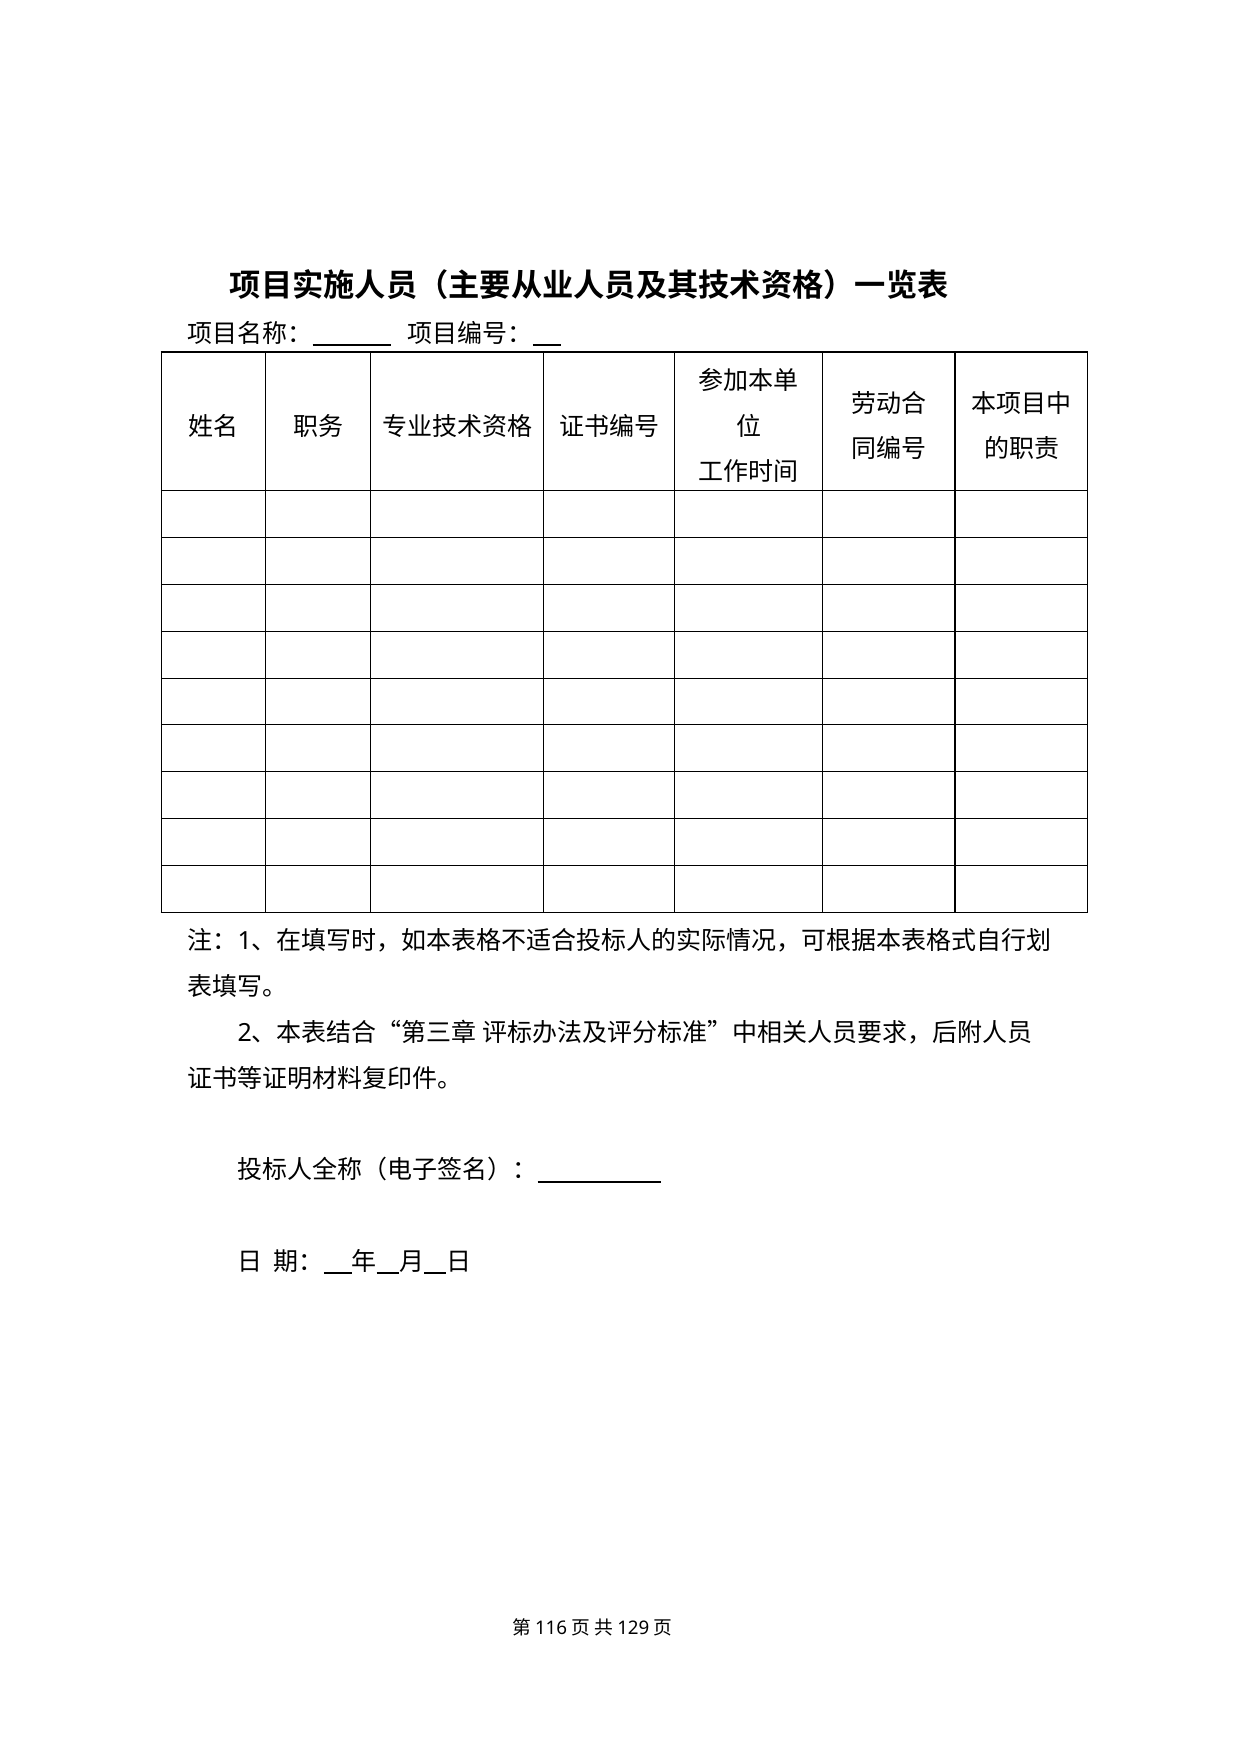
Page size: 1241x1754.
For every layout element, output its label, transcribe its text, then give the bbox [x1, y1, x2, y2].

table_cell [675, 819, 822, 865]
table_cell [371, 585, 543, 631]
table_cell [956, 538, 1087, 584]
table_header 姓名 [162, 353, 265, 490]
table_cell [823, 725, 954, 771]
table_cell [371, 679, 543, 724]
table_cell [266, 819, 370, 865]
table_cell [266, 679, 370, 724]
table_cell [823, 866, 954, 912]
table_cell [956, 585, 1087, 631]
table_cell [675, 679, 822, 724]
table_header 劳动合 同编号 [823, 353, 954, 490]
text 投标人全称（电子签名）： [187, 1142, 1053, 1188]
table_cell [266, 632, 370, 677]
table_cell [956, 772, 1087, 818]
table_header 证书编号 [544, 353, 674, 490]
text 注：1、在填写时，如本表格不适合投标人的实际情况，可根据本表格式自行划表填写。 [187, 913, 1053, 1004]
table_cell [371, 772, 543, 818]
table_cell [823, 772, 954, 818]
table_cell [544, 632, 674, 677]
table_cell [162, 632, 265, 677]
table_cell [266, 491, 370, 537]
table_cell [544, 491, 674, 537]
table_cell [266, 772, 370, 818]
table_cell [823, 538, 954, 584]
table_cell [823, 819, 954, 865]
table_cell [371, 491, 543, 537]
table_cell [371, 866, 543, 912]
table_cell [162, 491, 265, 537]
table_cell [675, 632, 822, 677]
table_cell [266, 866, 370, 912]
table_cell [162, 819, 265, 865]
table_cell [675, 772, 822, 818]
table_cell [956, 632, 1087, 677]
table_cell [162, 772, 265, 818]
table_cell [544, 819, 674, 865]
table_header 职务 [266, 353, 370, 490]
table_cell [544, 538, 674, 584]
table_header 参加本单位 工作时间 [675, 353, 822, 490]
table_cell [675, 585, 822, 631]
table_header 专业技术资格 [371, 353, 543, 490]
text 日 期： 年 月 日 [187, 1234, 991, 1279]
table_cell [544, 866, 674, 912]
table_cell [823, 679, 954, 724]
text 项目名称： 项目编号： [187, 306, 1053, 351]
text 项目实施人员（主要从业人员及其技术资格）一览表 [187, 260, 991, 306]
table_cell [162, 866, 265, 912]
table_cell [266, 538, 370, 584]
table_cell [956, 866, 1087, 912]
table_cell [544, 772, 674, 818]
table_cell [675, 491, 822, 537]
table_cell [823, 585, 954, 631]
table_cell [544, 679, 674, 724]
table_cell [544, 725, 674, 771]
table_cell [371, 538, 543, 584]
table_cell [266, 725, 370, 771]
table_cell [266, 585, 370, 631]
table_cell [371, 632, 543, 677]
table_header 本项目中的职责 [956, 353, 1087, 490]
table_cell [675, 725, 822, 771]
table_cell [956, 819, 1087, 865]
table_cell [675, 538, 822, 584]
table_cell [956, 679, 1087, 724]
text 2、本表结合“第三章 评标办法及评分标准”中相关人员要求，后附人员证书等证明材料复印件。 [187, 1004, 1053, 1096]
table_cell [162, 679, 265, 724]
table_cell [162, 538, 265, 584]
table_cell [371, 725, 543, 771]
table_cell [371, 819, 543, 865]
table_cell [956, 725, 1087, 771]
table_cell [544, 585, 674, 631]
table_cell [823, 632, 954, 677]
table_cell [956, 491, 1087, 537]
table_cell [675, 866, 822, 912]
table_cell [162, 725, 265, 771]
table_cell [823, 491, 954, 537]
table_cell [162, 585, 265, 631]
